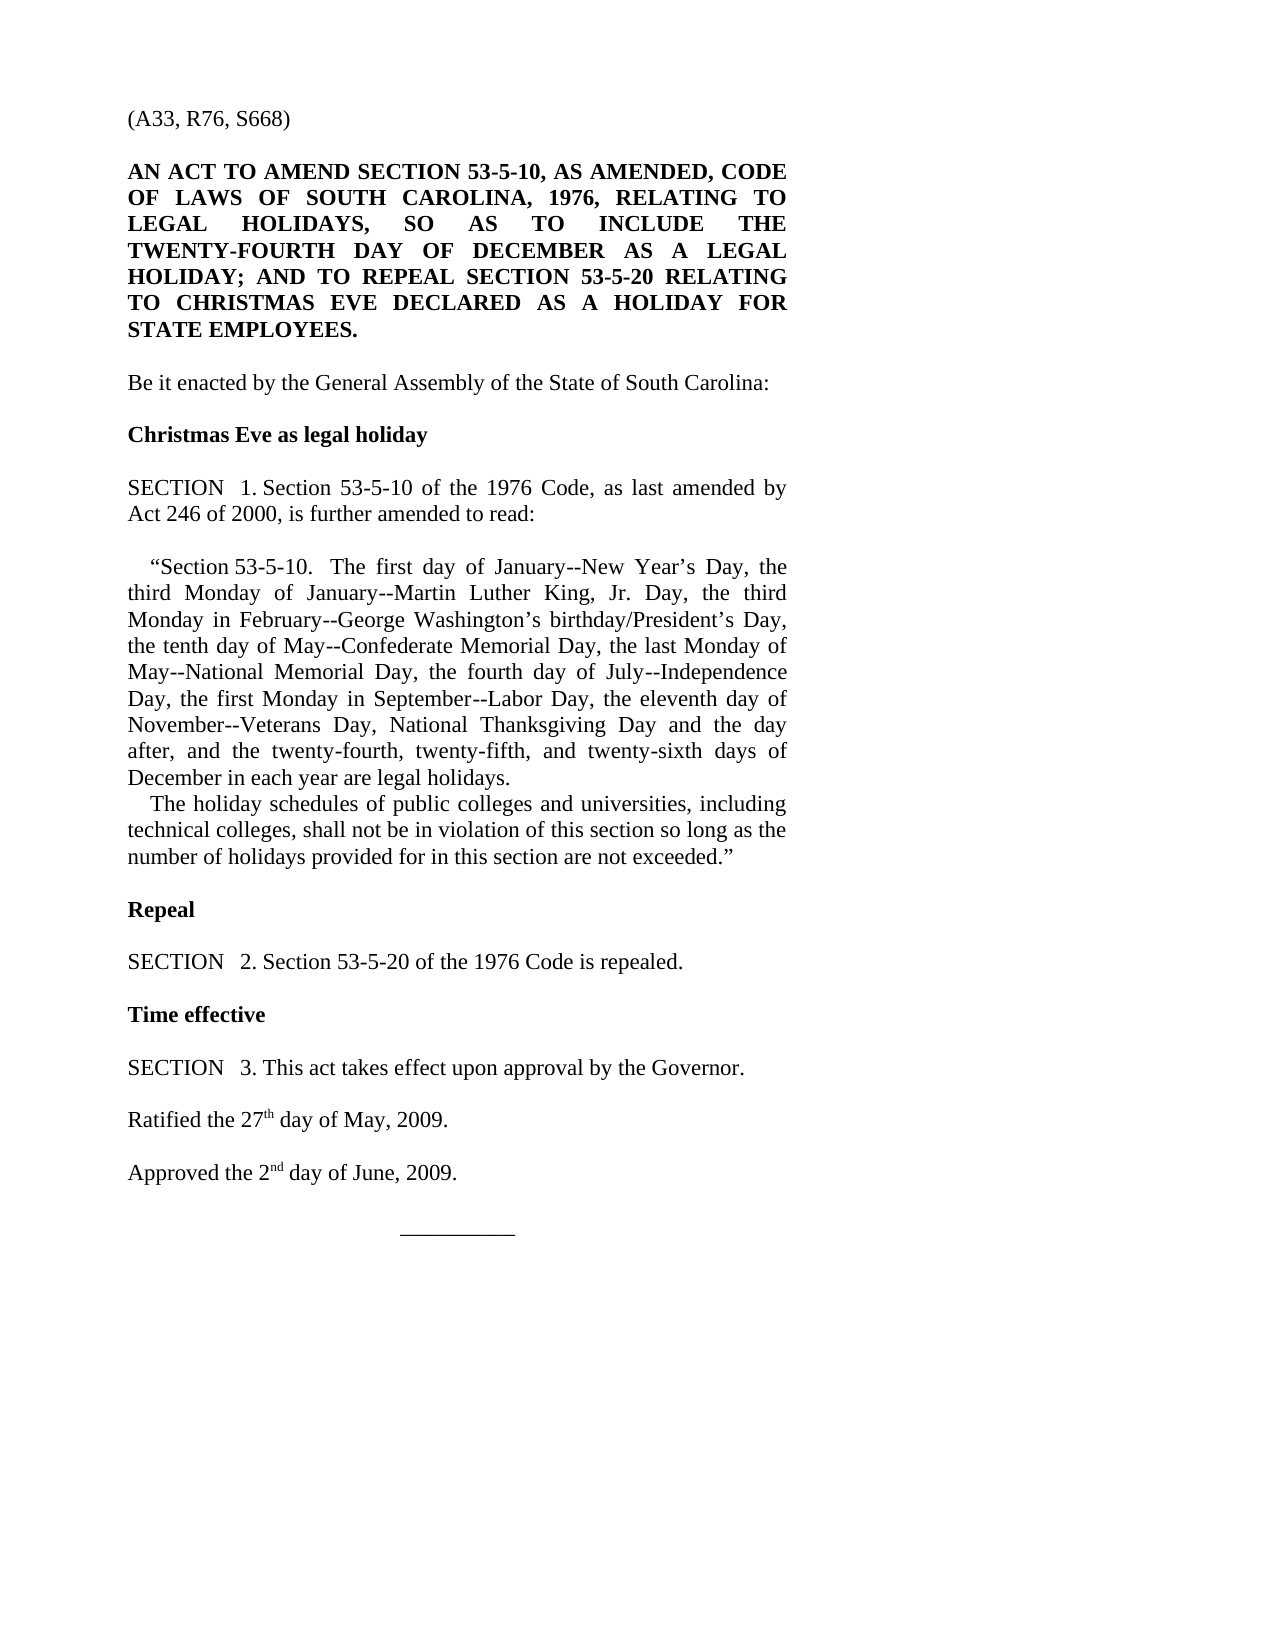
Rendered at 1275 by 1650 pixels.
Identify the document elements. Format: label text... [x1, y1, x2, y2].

text SECTION 1. Section 53-5-10 of the 1976 Code, as last amended by Act 246 of 2000, is further amended to read: [127, 474, 787, 527]
text “Section 53-5-10. The first day of January--New Year’s Day, the third Monday of January--Martin Luther King, Jr. Day, the third Monday in February--George Washington’s birthday/President’s Day, the tenth day of May--Confederate Memorial Day, the last Monday of May--National Memorial Day, the fourth day of July--Independence Day, the first Monday in September--Labor Day, the eleventh day of November--Veterans Day, National Thanksgiving Day and the day after, and the twenty-fourth, twenty-fifth, and twenty-sixth days of December in each year are legal holidays. [127, 553, 787, 790]
text Approved the 2nd day of June, 2009. [127, 1159, 787, 1186]
text AN ACT TO AMEND SECTION 53-5-10, AS AMENDED, CODE OF LAWS OF SOUTH CAROLINA, 1976, RELATING TO LEGAL HOLIDAYS, SO AS TO INCLUDE THE TWENTY-FOURTH DAY OF DECEMBER AS A LEGAL HOLIDAY; AND TO REPEAL SECTION 53-5-20 RELATING TO CHRISTMAS EVE DECLARED AS A HOLIDAY FOR STATE EMPLOYEES. [127, 158, 787, 342]
text __________ [127, 1212, 787, 1238]
text Christmas Eve as legal holiday [127, 421, 787, 448]
text Ratified the 27th day of May, 2009. [127, 1106, 787, 1133]
text SECTION 3. This act takes effect upon approval by the Governor. [127, 1054, 787, 1080]
text Time effective [127, 1001, 787, 1027]
text Repeal [127, 896, 787, 922]
text (A33, R76, S668) [127, 105, 787, 131]
text Be it enacted by the General Assembly of the State of South Carolina: [127, 368, 787, 395]
text The holiday schedules of public colleges and universities, including technical colleges, shall not be in violation of this section so long as the number of holidays provided for in this section are not exceeded.” [127, 790, 787, 869]
text SECTION 2. Section 53-5-20 of the 1976 Code is repealed. [127, 948, 787, 975]
